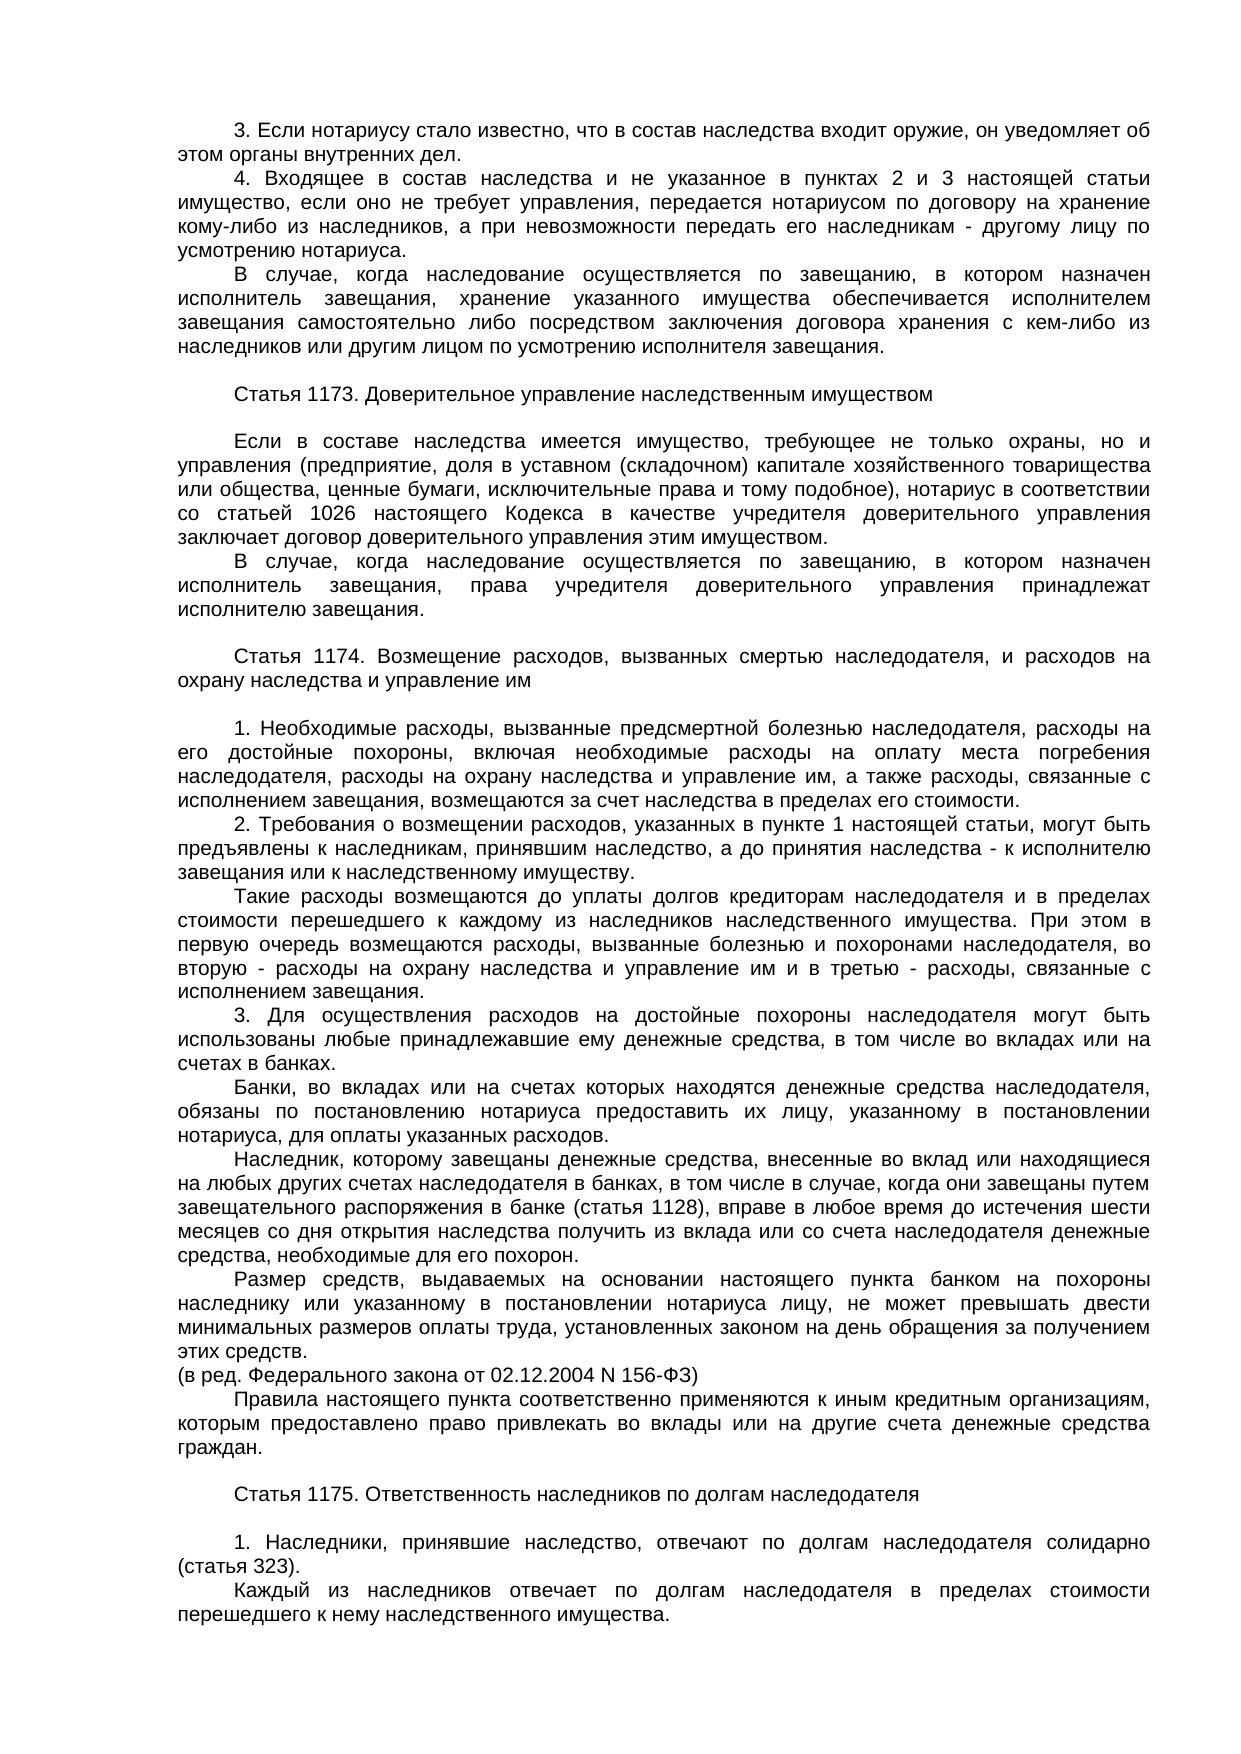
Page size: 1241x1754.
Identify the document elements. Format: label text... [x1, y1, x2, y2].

text Банки, во вкладах или на счетах которых находятся денежные средства наследодателя, обязаны по постановлению нотариуса предоставить их лицу, указанному в постановлении нотариуса, для оплаты указанных расходов. [177, 1075, 1152, 1147]
text В случае, когда наследование осуществляется по завещанию, в котором назначен исполнитель завещания, права учредителя доверительного управления принадлежат исполнителю завещания. [177, 549, 1152, 621]
text 1. Необходимые расходы, вызванные предсмертной болезнью наследодателя, расходы на его достойные похороны, включая необходимые расходы на оплату места погребения наследодателя, расходы на охрану наследства и управление им, а также расходы, связанные с исполнением завещания, возмещаются за счет наследства в пределах его стоимости. [177, 716, 1152, 812]
text Размер средств, выдаваемых на основании настоящего пункта банком на похороны наследнику или указанному в постановлении нотариуса лицу, не может превышать двести минимальных размеров оплаты труда, установленных законом на день обращения за получением этих средств. [177, 1267, 1152, 1363]
text Если в составе наследства имеется имущество, требующее не только охраны, но и управления (предприятие, доля в уставном (складочном) капитале хозяйственного товарищества или общества, ценные бумаги, исключительные права и тому подобное), нотариус в соответствии со статьей 1026 настоящего Кодекса в качестве учредителя доверительного управления заключает договор доверительного управления этим имуществом. [177, 429, 1152, 549]
text 3. Если нотариусу стало известно, что в состав наследства входит оружие, он уведомляет об этом органы внутренних дел. [177, 118, 1152, 166]
text Статья 1175. Ответственность наследников по долгам наследодателя [177, 1482, 1152, 1506]
text Статья 1173. Доверительное управление наследственным имуществом [177, 381, 1152, 405]
text Каждый из наследников отвечает по долгам наследодателя в пределах стоимости перешедшего к нему наследственного имущества. [177, 1578, 1152, 1626]
text 3. Для осуществления расходов на достойные похороны наследодателя могут быть использованы любые принадлежавшие ему денежные средства, в том числе во вкладах или на счетах в банках. [177, 1003, 1152, 1075]
text 1. Наследники, принявшие наследство, отвечают по долгам наследодателя солидарно (статья 323). [177, 1530, 1152, 1578]
text 2. Требования о возмещении расходов, указанных в пункте 1 настоящей статьи, могут быть предъявлены к наследникам, принявшим наследство, а до принятия наследства - к исполнителю завещания или к наследственному имуществу. [177, 812, 1152, 883]
text Наследник, которому завещаны денежные средства, внесенные во вклад или находящиеся на любых других счетах наследодателя в банках, в том числе в случае, когда они завещаны путем завещательного распоряжения в банке (статья 1128), вправе в любое время до истечения шести месяцев со дня открытия наследства получить из вклада или со счета наследодателя денежные средства, необходимые для его похорон. [177, 1147, 1152, 1267]
text Правила настоящего пункта соответственно применяются к иным кредитным организациям, которым предоставлено право привлекать во вклады или на другие счета денежные средства граждан. [177, 1387, 1152, 1458]
text 4. Входящее в состав наследства и не указанное в пунктах 2 и 3 настоящей статьи имущество, если оно не требует управления, передается нотариусом по договору на хранение кому-либо из наследников, а при невозможности передать его наследникам - другому лицу по усмотрению нотариуса. [177, 166, 1152, 262]
text Статья 1174. Возмещение расходов, вызванных смертью наследодателя, и расходов на охрану наследства и управление им [177, 644, 1152, 692]
text (в ред. Федерального закона от 02.12.2004 N 156-ФЗ) [177, 1363, 1152, 1387]
text Такие расходы возмещаются до уплаты долгов кредиторам наследодателя и в пределах стоимости перешедшего к каждому из наследников наследственного имущества. При этом в первую очередь возмещаются расходы, вызванные болезнью и похоронами наследодателя, во вторую - расходы на охрану наследства и управление им и в третью - расходы, связанные с исполнением завещания. [177, 883, 1152, 1003]
text В случае, когда наследование осуществляется по завещанию, в котором назначен исполнитель завещания, хранение указанного имущества обеспечивается исполнителем завещания самостоятельно либо посредством заключения договора хранения с кем-либо из наследников или другим лицом по усмотрению исполнителя завещания. [177, 262, 1152, 358]
